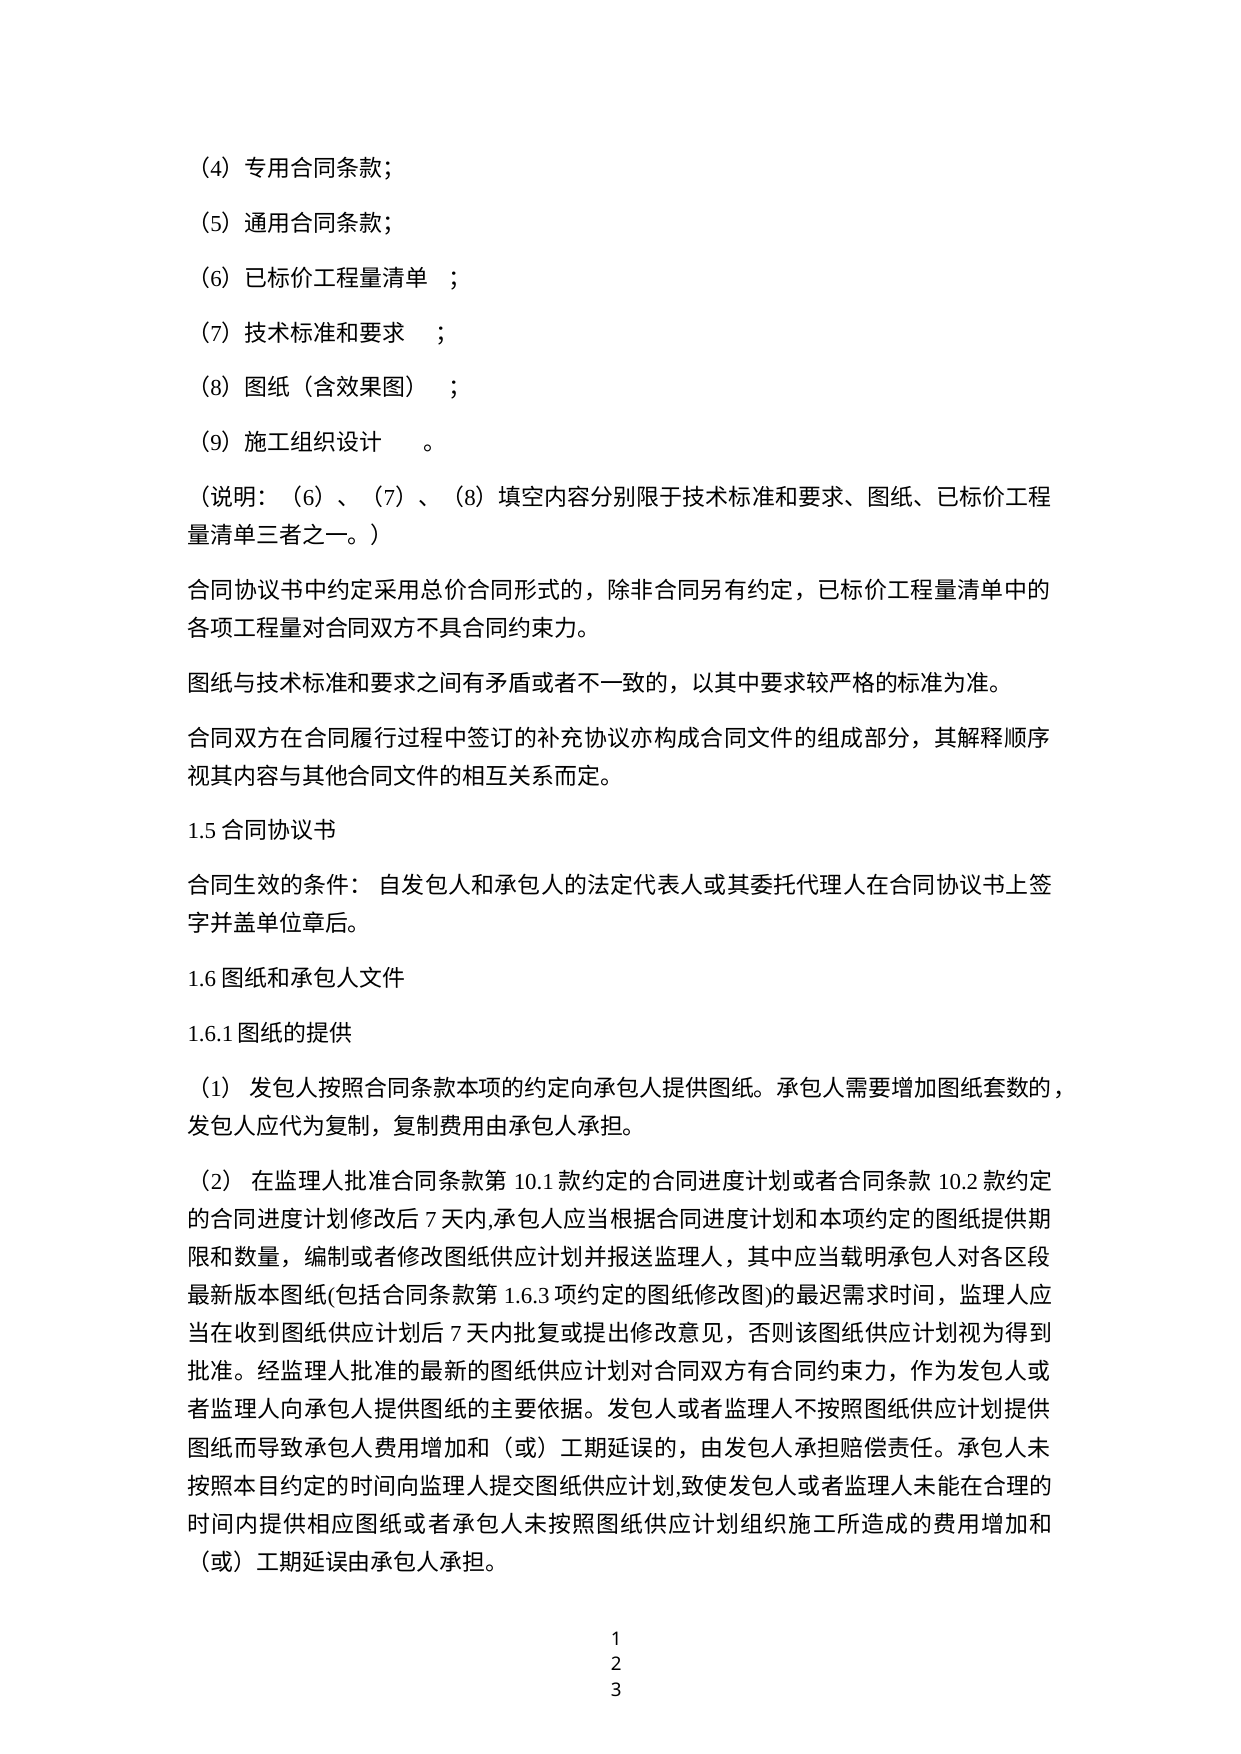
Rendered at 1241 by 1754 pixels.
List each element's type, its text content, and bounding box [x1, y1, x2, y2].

text （5）通用合同条款； [187, 205, 1053, 238]
text （6）已标价工程量清单 ； [187, 259, 1053, 293]
text 合同协议书中约定采用总价合同形式的，除非合同另有约定，已标价工程量清单中的各项工程量对合同双方不具合同约束力。 [187, 572, 1053, 643]
text 1.6.1图纸的提供 [187, 1015, 1053, 1048]
text （7）技术标准和要求 ； [187, 314, 1053, 348]
text （8）图纸（含效果图） ； [187, 369, 1053, 402]
text 合同生效的条件： 自发包人和承包人的法定代表人或其委托代理人在合同协议书上签字并盖单位章后。 [187, 867, 1053, 938]
text （9）施工组织设计 。 [187, 424, 1053, 457]
text 1.6 图纸和承包人文件 [187, 960, 1053, 993]
text 合同双方在合同履行过程中签订的补充协议亦构成合同文件的组成部分，其解释顺序视其内容与其他合同文件的相互关系而定。 [187, 719, 1053, 791]
text 图纸与技术标准和要求之间有矛盾或者不一致的，以其中要求较严格的标准为准。 [187, 664, 1053, 698]
text 1.5 合同协议书 [187, 812, 1053, 846]
text （1） 发包人按照合同条款本项的约定向承包人提供图纸。承包人需要增加图纸套数的，发包人应代为复制，复制费用由承包人承担。 [187, 1069, 1053, 1141]
text （4）专用合同条款； [187, 150, 1053, 183]
text （2） 在监理人批准合同条款第10.1款约定的合同进度计划或者合同条款10.2款约定的合同进度计划修改后7天内,承包人应当根据合同进度计划和本项约定的图纸提供期限和数量，编制或者修改图纸供应计划并报送监理人，其中应当载明承包人对各区段最新版本图纸(包括合同条款第1.6.3项约定的图纸修改图)的最迟需求时间，监理人应当在收到图纸供应计划后7天内批复或提出修改意见，否则该图纸供应计划视为得到批准。经监理人批准的最新的图纸供应计划对合同双方有合同约束力，作为发包人或者监理人向承包人提供图纸的主要依据。发包人或者监理人不按照图纸供应计划提供图纸而导致承包人费用增加和（或）工期延误的，由发包人承担赔偿责任。承包人未按照本目约定的时间向监理人提交图纸供应计划,致使发包人或者监理人未能在合理的时间内提供相应图纸或者承包人未按照图纸供应计划组织施工所造成的费用增加和（或）工期延误由承包人承担。 [187, 1162, 1053, 1577]
text （说明：（6）、（7）、（8）填空内容分别限于技术标准和要求、图纸、已标价工程量清单三者之一。） [187, 479, 1053, 550]
